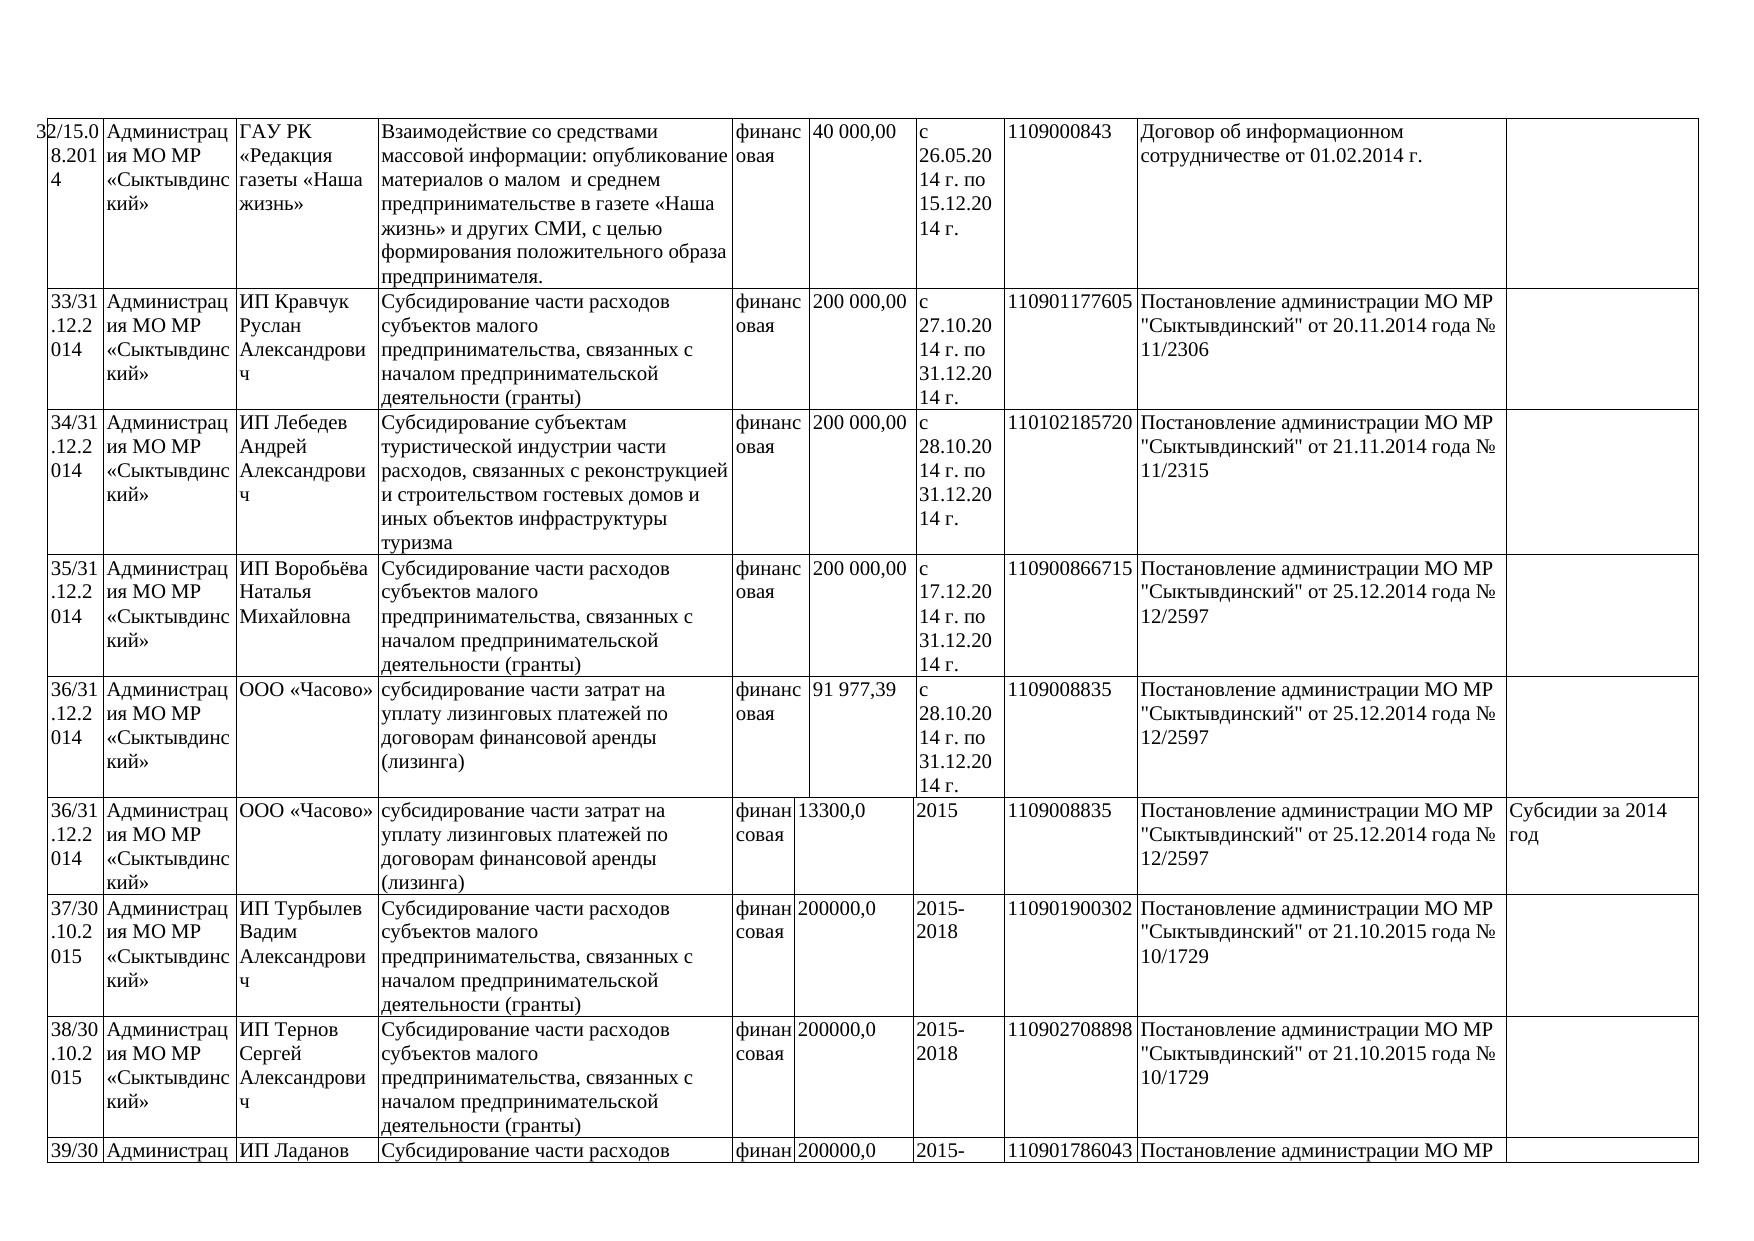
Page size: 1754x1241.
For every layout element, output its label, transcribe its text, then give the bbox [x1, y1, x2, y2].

table_cell 200 000,00 [810, 555, 916, 676]
table_cell Администрация МО МР «Сыктывдинский» [104, 677, 236, 797]
table_cell 200 000,00 [810, 410, 916, 554]
table_cell Постановление администрации МО МР "Сыктывдинский" от 21.10.2015 года № 10/1729 [1138, 1017, 1506, 1137]
table_cell [1507, 289, 1698, 409]
table_cell Администрация МО МР «Сыктывдинский» [104, 555, 236, 676]
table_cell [104, 119, 236, 288]
table_cell Постановление администрации МО МР "Сыктывдинский" от 25.12.2014 года № 12/2597 [1138, 677, 1506, 797]
table_cell ИП Тернов Сергей Александрович [237, 1017, 378, 1137]
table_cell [379, 1138, 732, 1162]
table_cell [1138, 1138, 1506, 1162]
table_cell Субсидирование субъектам туристической индустрии части расходов, связанных с реконструкцией и строительством гостевых домов и иных объектов инфраструктуры туризма [379, 410, 732, 554]
table_cell [1507, 410, 1698, 554]
table_cell 110901177605 [1005, 289, 1137, 409]
table_cell Администрация МО МР «Сыктывдинский» [104, 1017, 236, 1137]
table_cell Субсидирование части расходов субъектов малого предпринимательства, связанных с началом предпринимательской деятельности (гранты) [379, 1017, 732, 1137]
table_cell 34/31.12.2014 [48, 410, 103, 554]
table_cell [1507, 1138, 1698, 1162]
table_cell 110902708898 [1005, 1017, 1137, 1137]
table_cell 110901900302 [1005, 895, 1137, 1016]
table_cell ИП Лебедев Андрей Александрович [237, 410, 378, 554]
table_cell финансовая [733, 289, 809, 409]
table_cell [1507, 677, 1698, 797]
table_cell 110102185720 [1005, 410, 1137, 554]
table_cell 13300,0 [795, 798, 913, 894]
table_cell субсидирование части затрат на уплату лизинговых платежей по договорам финансовой аренды (лизинга) [379, 798, 732, 894]
table_cell Администрация МО МР «Сыктывдинский» [104, 410, 236, 554]
table_cell [1507, 895, 1698, 1016]
table_cell [1507, 555, 1698, 676]
table_cell [1507, 1017, 1698, 1137]
table_cell ООО «Часово» [237, 677, 378, 797]
table_cell 40 000,00 [810, 119, 916, 288]
table_cell Субсидии за 2014 год [1507, 798, 1698, 894]
table_cell Постановление администрации МО МР "Сыктывдинский" от 25.12.2014 года № 12/2597 [1138, 798, 1506, 894]
table_cell 36/31.12.2014 [48, 677, 103, 797]
table_cell 1109008835 [1005, 677, 1137, 797]
table_cell 1109000843 [1005, 119, 1137, 288]
table_cell Администрация МО МР «Сыктывдинский» [104, 798, 236, 894]
table_cell 2015-2018 [914, 1017, 1004, 1137]
table_cell 200000,0 [795, 1138, 913, 1162]
table_cell Субсидирование части расходов субъектов малого предпринимательства, связанных с началом предпринимательской деятельности (гранты) [379, 289, 732, 409]
table_cell [1507, 119, 1698, 288]
table_cell Постановление администрации МО МР "Сыктывдинский" от 25.12.2014 года № 12/2597 [1138, 555, 1506, 676]
table_cell ООО «Часово» [237, 798, 378, 894]
table_cell финансовая [733, 677, 809, 797]
table_cell Постановление администрации МО МР "Сыктывдинский" от 21.10.2015 года № 10/1729 [1138, 895, 1506, 1016]
table_cell финансовая [733, 798, 794, 894]
table_cell 200000,0 [795, 895, 913, 1016]
table_cell 110900866715 [1005, 555, 1137, 676]
table_cell с 27.10.2014 г. по 31.12.2014 г. [917, 289, 1004, 409]
table_cell 200 000,00 [810, 289, 916, 409]
table_cell 2015-2018 [914, 895, 1004, 1016]
table_cell с 28.10.2014 г. по 31.12.2014 г. [917, 677, 1004, 797]
table_cell финансовая [733, 410, 809, 554]
table_cell ИП Воробьёва Наталья Михайловна [237, 555, 378, 676]
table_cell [104, 1138, 236, 1162]
table_cell 39/30.10.2015 [48, 1138, 103, 1162]
table_cell с 26.05.2014 г. по 15.12.2014 г. [917, 119, 1004, 288]
table_cell 33/31.12.2014 [48, 289, 103, 409]
table_cell Постановление администрации МО МР "Сыктывдинский" от 20.11.2014 года № 11/2306 [1138, 289, 1506, 409]
table_cell 37/30.10.2015 [48, 895, 103, 1016]
table_cell Договор об информационном сотрудничестве от 01.02.2014 г. [1138, 119, 1506, 288]
table_cell ГАУ РК «Редакция газеты «Наша жизнь» [237, 119, 378, 288]
table_cell ИП Турбылев Вадим Александрович [237, 895, 378, 1016]
table_cell финансовая [733, 1138, 794, 1162]
table_cell ИП Кравчук Руслан Александрович [237, 289, 378, 409]
table_cell Администрация МО МР «Сыктывдинский» [104, 895, 236, 1016]
table_cell 200000,0 [795, 1017, 913, 1137]
table_cell Администрация МО МР «Сыктывдинский» [104, 289, 236, 409]
table_cell 91 977,39 [810, 677, 916, 797]
table_cell с 17.12.2014 г. по 31.12.2014 г. [917, 555, 1004, 676]
table_cell Субсидирование части расходов субъектов малого предпринимательства, связанных с началом предпринимательской деятельности (гранты) [379, 555, 732, 676]
table_cell Постановление администрации МО МР "Сыктывдинский" от 21.11.2014 года № 11/2315 [1138, 410, 1506, 554]
table_cell финансовая [733, 1017, 794, 1137]
table_cell финансовая [733, 895, 794, 1016]
table_cell 110901786043 [1005, 1138, 1137, 1162]
table_cell 32/15.08.2014 [48, 119, 103, 288]
table_cell 1109008835 [1005, 798, 1137, 894]
table_cell Взаимодействие со средствами массовой информации: опубликование материалов о малом и среднем предпринимательстве в газете «Наша жизнь» и других СМИ, с целью формирования положительного образа предпринимателя. [379, 119, 732, 288]
table_cell 38/30.10.2015 [48, 1017, 103, 1137]
table_cell финансовая [733, 555, 809, 676]
table_cell 2015 [914, 798, 1004, 894]
table_cell 2015-2018 [914, 1138, 1004, 1162]
table_cell субсидирование части затрат на уплату лизинговых платежей по договорам финансовой аренды (лизинга) [379, 677, 732, 797]
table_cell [237, 1138, 378, 1162]
table_cell финансовая [733, 119, 809, 288]
table_cell 36/31.12.2014 [48, 798, 103, 894]
table_cell 35/31.12.2014 [48, 555, 103, 676]
table_cell Субсидирование части расходов субъектов малого предпринимательства, связанных с началом предпринимательской деятельности (гранты) [379, 895, 732, 1016]
table_cell с 28.10.2014 г. по 31.12.2014 г. [917, 410, 1004, 554]
